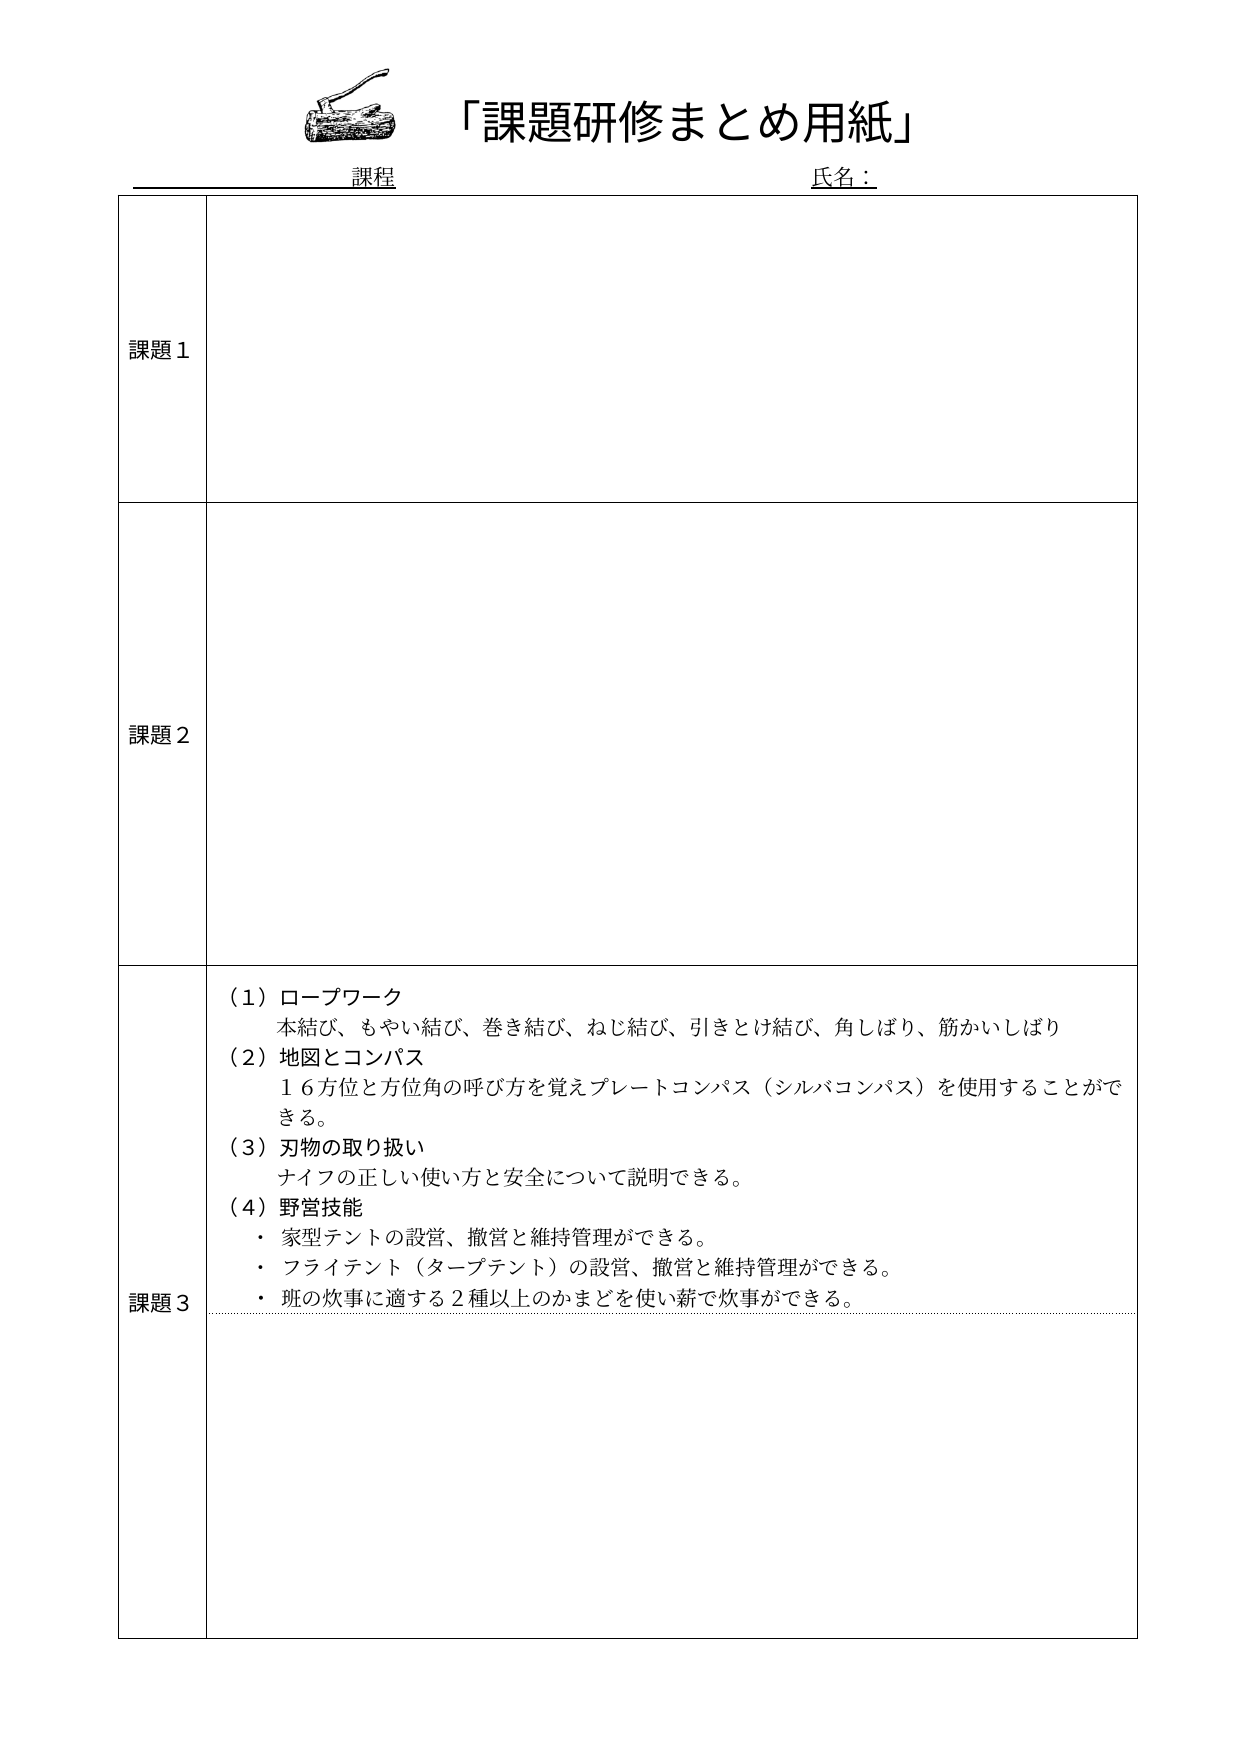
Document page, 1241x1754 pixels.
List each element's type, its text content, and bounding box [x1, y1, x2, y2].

text 「課題研修まとめ用紙」 [133, 82, 1107, 157]
table_cell [207, 1313, 1137, 1638]
picture [293, 64, 405, 149]
table_cell （１）ロープワーク 本結び、もやい結び、巻き結び、ねじ結び、引きとけ結び、角しばり、筋かいしばり （２）地図とコンパス １６方位と方位角の呼び方を覚えプレートコンパス（シルバコンパス）を使用することができる。 （３）刃物の取り扱い ナイフの正しい使い方と安全について説明できる。 （４）野営技能 家型テントの設営、撤営と維持管理ができる。 フライテント（タープテント）の設営、撤営と維持管理ができる。 班の炊事に適する２種以上のかまどを使い薪で炊事ができる。 [207, 966, 1137, 1312]
table_cell 課題２ [119, 503, 206, 965]
table_header 課題１ [119, 196, 206, 502]
table_cell [207, 503, 1137, 965]
table_header [207, 196, 1137, 502]
text 課程 氏名： [133, 157, 1107, 194]
table_cell 課題３ [119, 966, 206, 1638]
